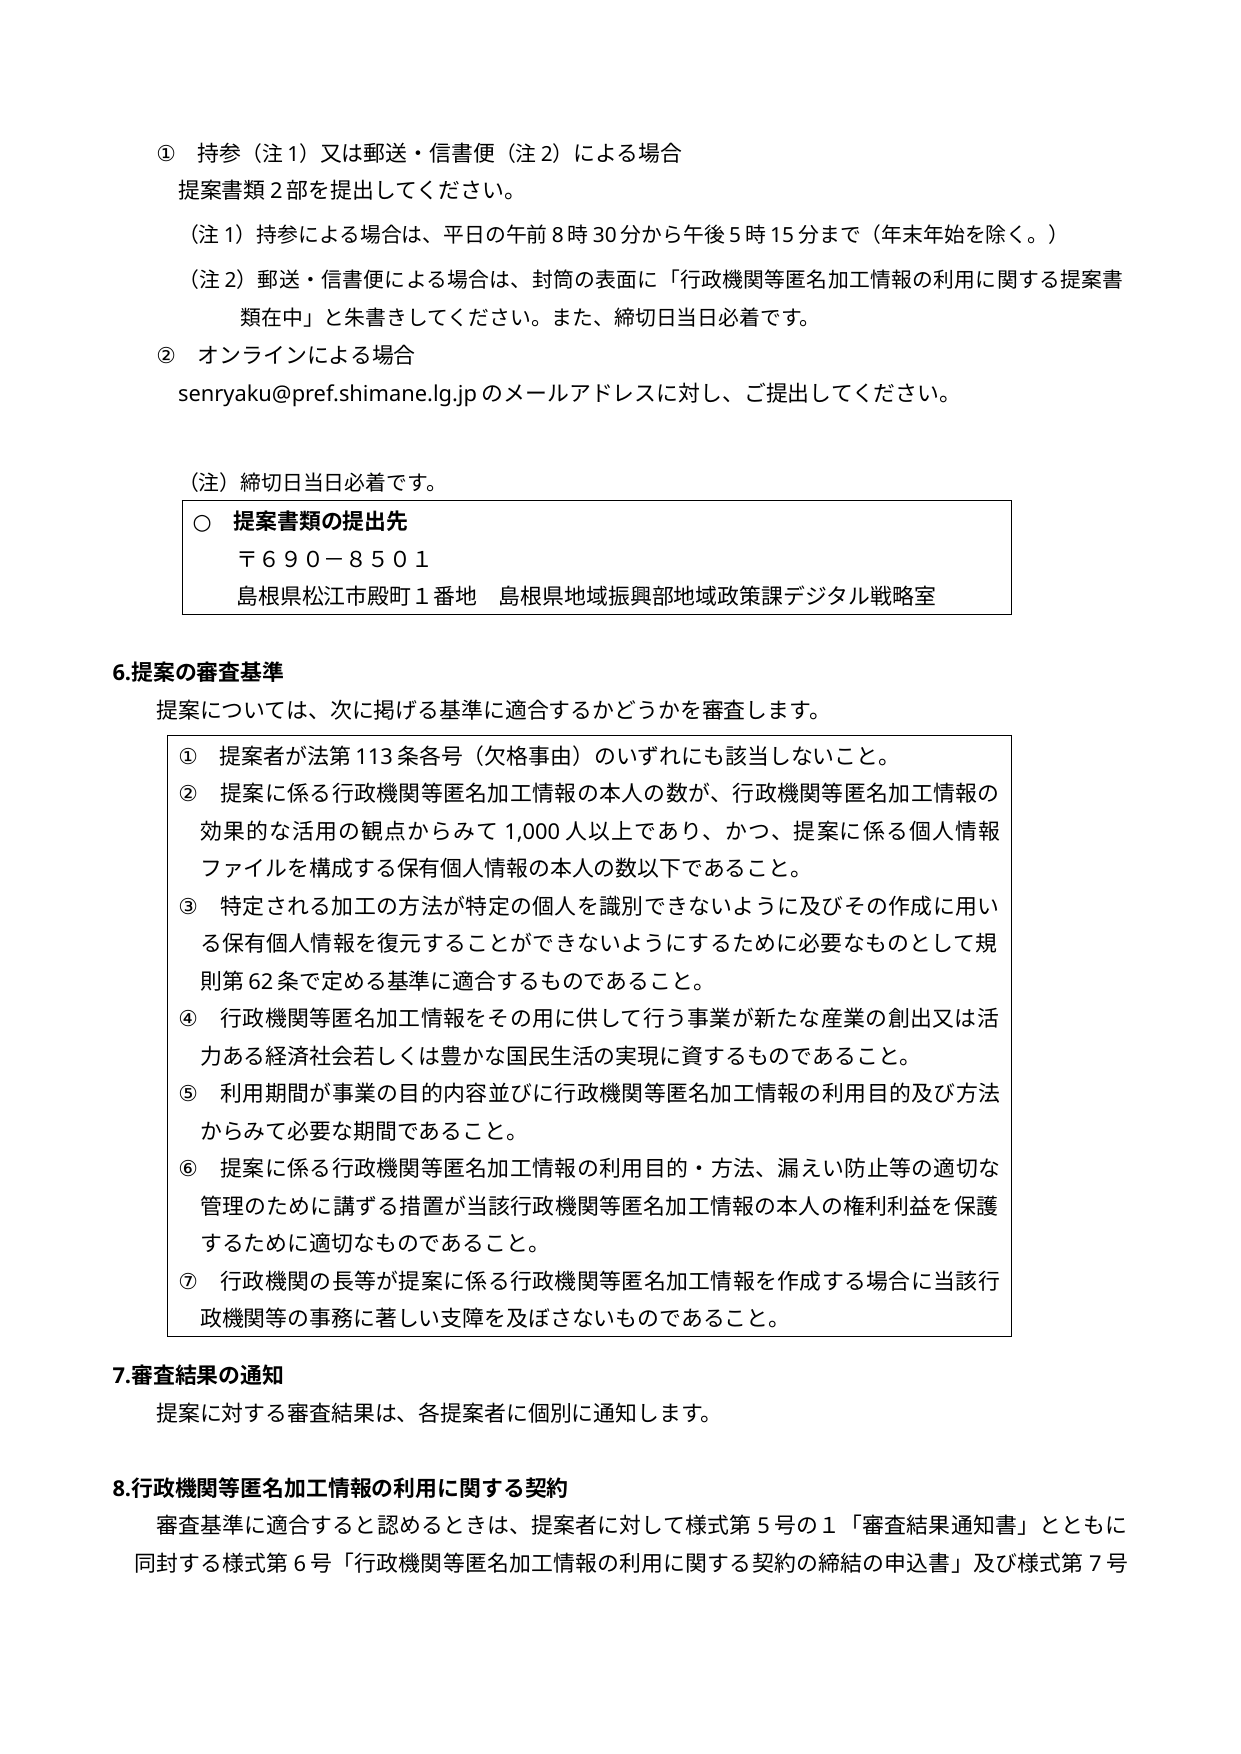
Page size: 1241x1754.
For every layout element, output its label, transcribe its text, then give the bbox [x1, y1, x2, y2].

text 提案書類2部を提出してください。 [156, 170, 1128, 208]
text （注2）郵送・信書便による場合は、封筒の表面に「行政機関等匿名加工情報の利用に関する提案書類在中」と朱書きしてください。また、締切日当日必着です。 [178, 260, 1128, 335]
text （注）締切日当日必着です。 [178, 463, 1128, 500]
text ② オンラインによる場合 [156, 335, 1128, 373]
table_header ○ 提案書類の提出先 〒６９０－８５０１ 島根県松江市殿町１番地 島根県地域振興部地域政策課デジタル戦略室 [183, 501, 1011, 614]
text 6.提案の審査基準 [112, 652, 1128, 690]
text 8.行政機関等匿名加工情報の利用に関する契約 [112, 1468, 1128, 1506]
text 7.審査結果の通知 [112, 1356, 1128, 1393]
text 提案については、次に掲げる基準に適合するかどうかを審査します。 [134, 690, 1128, 727]
text ① 持参（注1）又は郵送・信書便（注2）による場合 [156, 133, 1128, 170]
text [134, 1506, 1128, 1581]
text 提案に対する審査結果は、各提案者に個別に通知します。 [134, 1393, 1128, 1431]
text senryaku@pref.shimane.lg.jpのメールアドレスに対し、ご提出してください。 [156, 373, 1128, 410]
table_header ① 提案者が法第113条各号（欠格事由）のいずれにも該当しないこと。 ② 提案に係る行政機関等匿名加工情報の本人の数が、行政機関等匿名加工情報の効果的な活用の観点からみて1,000人以上であり、かつ、提案に係る個人情報ファイルを構成する保有個人情報の本人の数以下であること。 ③ 特定される加工の方法が特定の個人を識別できないように及びその作成に用いる保有個人情報を復元することができないようにするために必要なものとして規則第62条で定める基準に適合するものであること。 ④ 行政機関等匿名加工情報をその用に供して行う事業が新たな産業の創出又は活力ある経済社会若しくは豊かな国民生活の実現に資するものであること。 ⑤ 利用期間が事業の目的内容並びに行政機関等匿名加工情報の利用目的及び方法からみて必要な期間であること。 ⑥ 提案に係る行政機関等匿名加工情報の利用目的・方法、漏えい防止等の適切な管理のために講ずる措置が当該行政機関等匿名加工情報の本人の権利利益を保護するために適切なものであること。 ⑦ 行政機関の長等が提案に係る行政機関等匿名加工情報を作成する場合に当該行政機関等の事務に著しい支障を及ぼさないものであること。 [168, 736, 1011, 1336]
text （注1）持参による場合は、平日の午前8時30分から午後5時15分まで（年末年始を除く。） [178, 215, 1128, 253]
